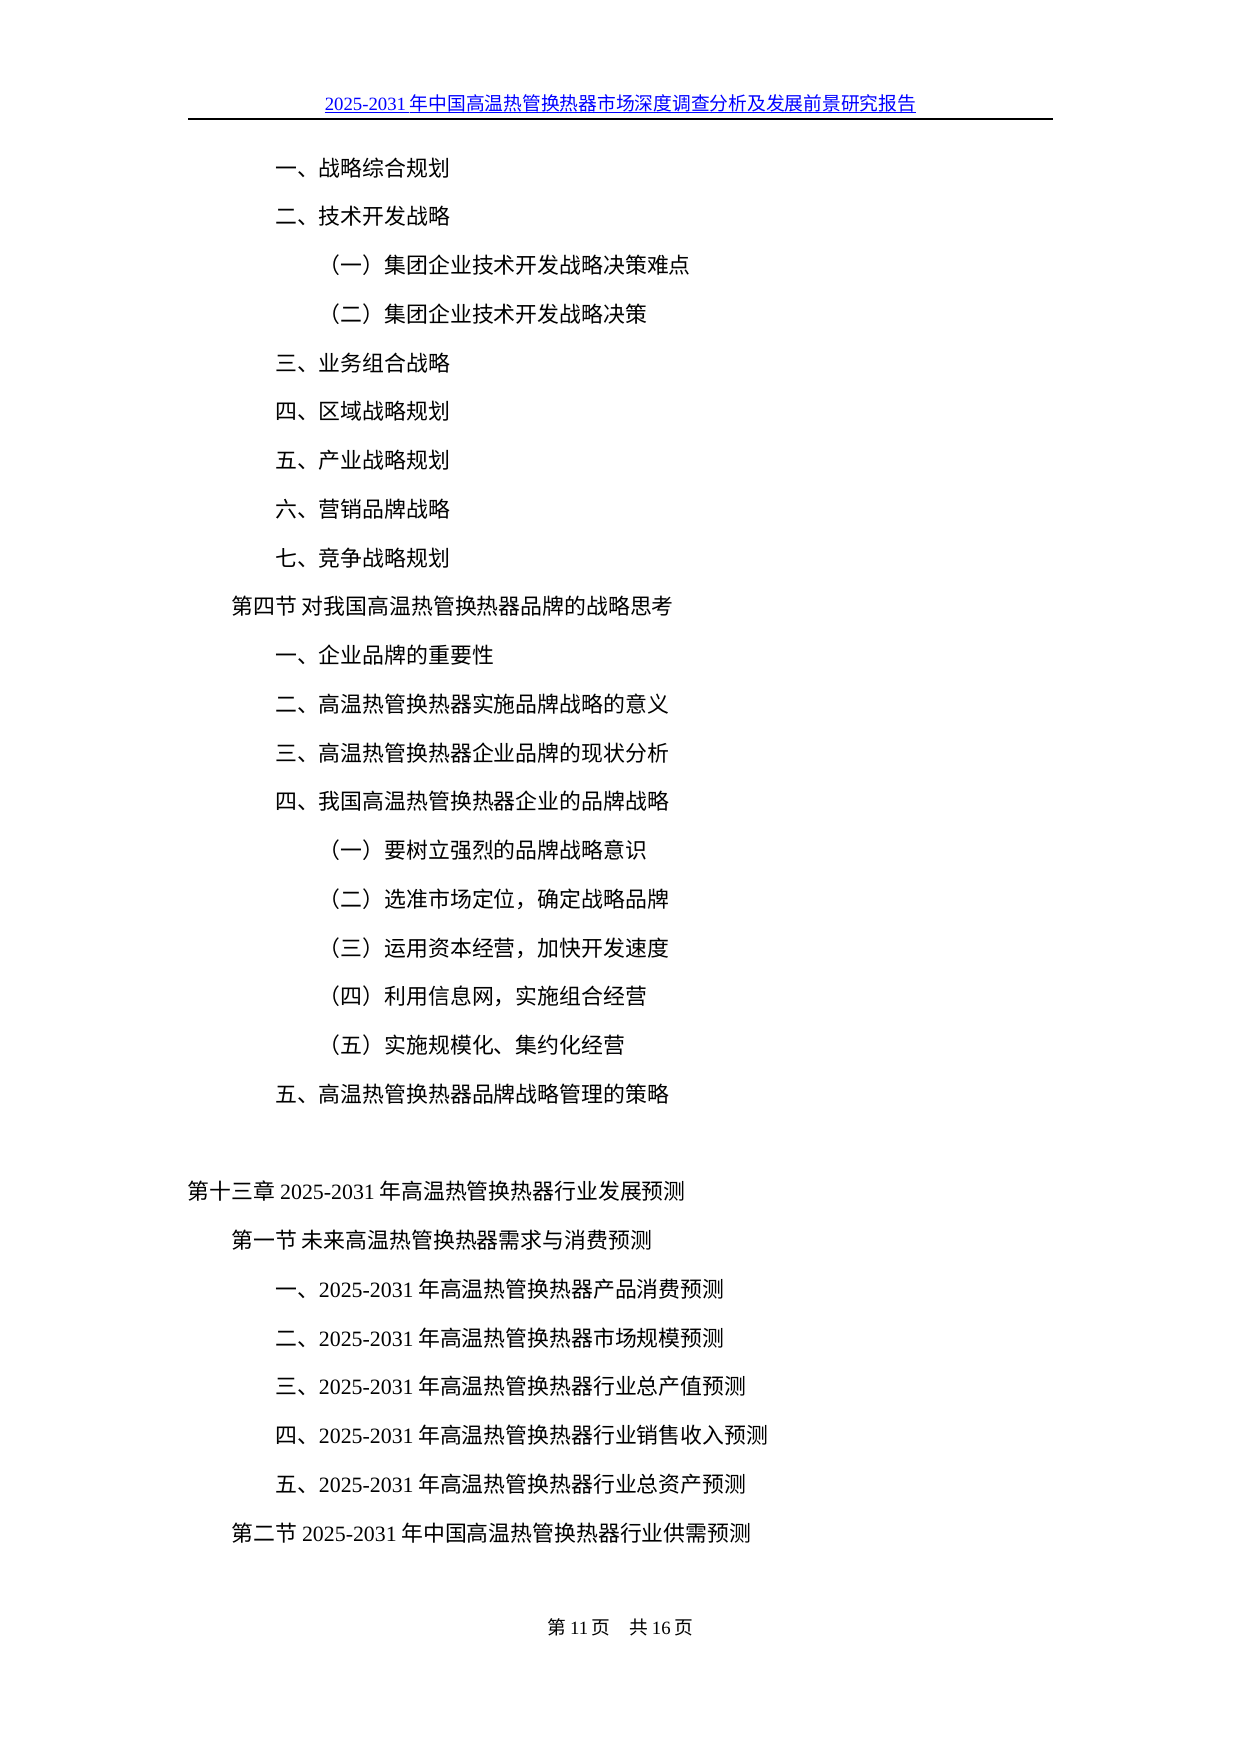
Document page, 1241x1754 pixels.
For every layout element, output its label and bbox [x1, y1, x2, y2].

text [187, 150, 1053, 1548]
